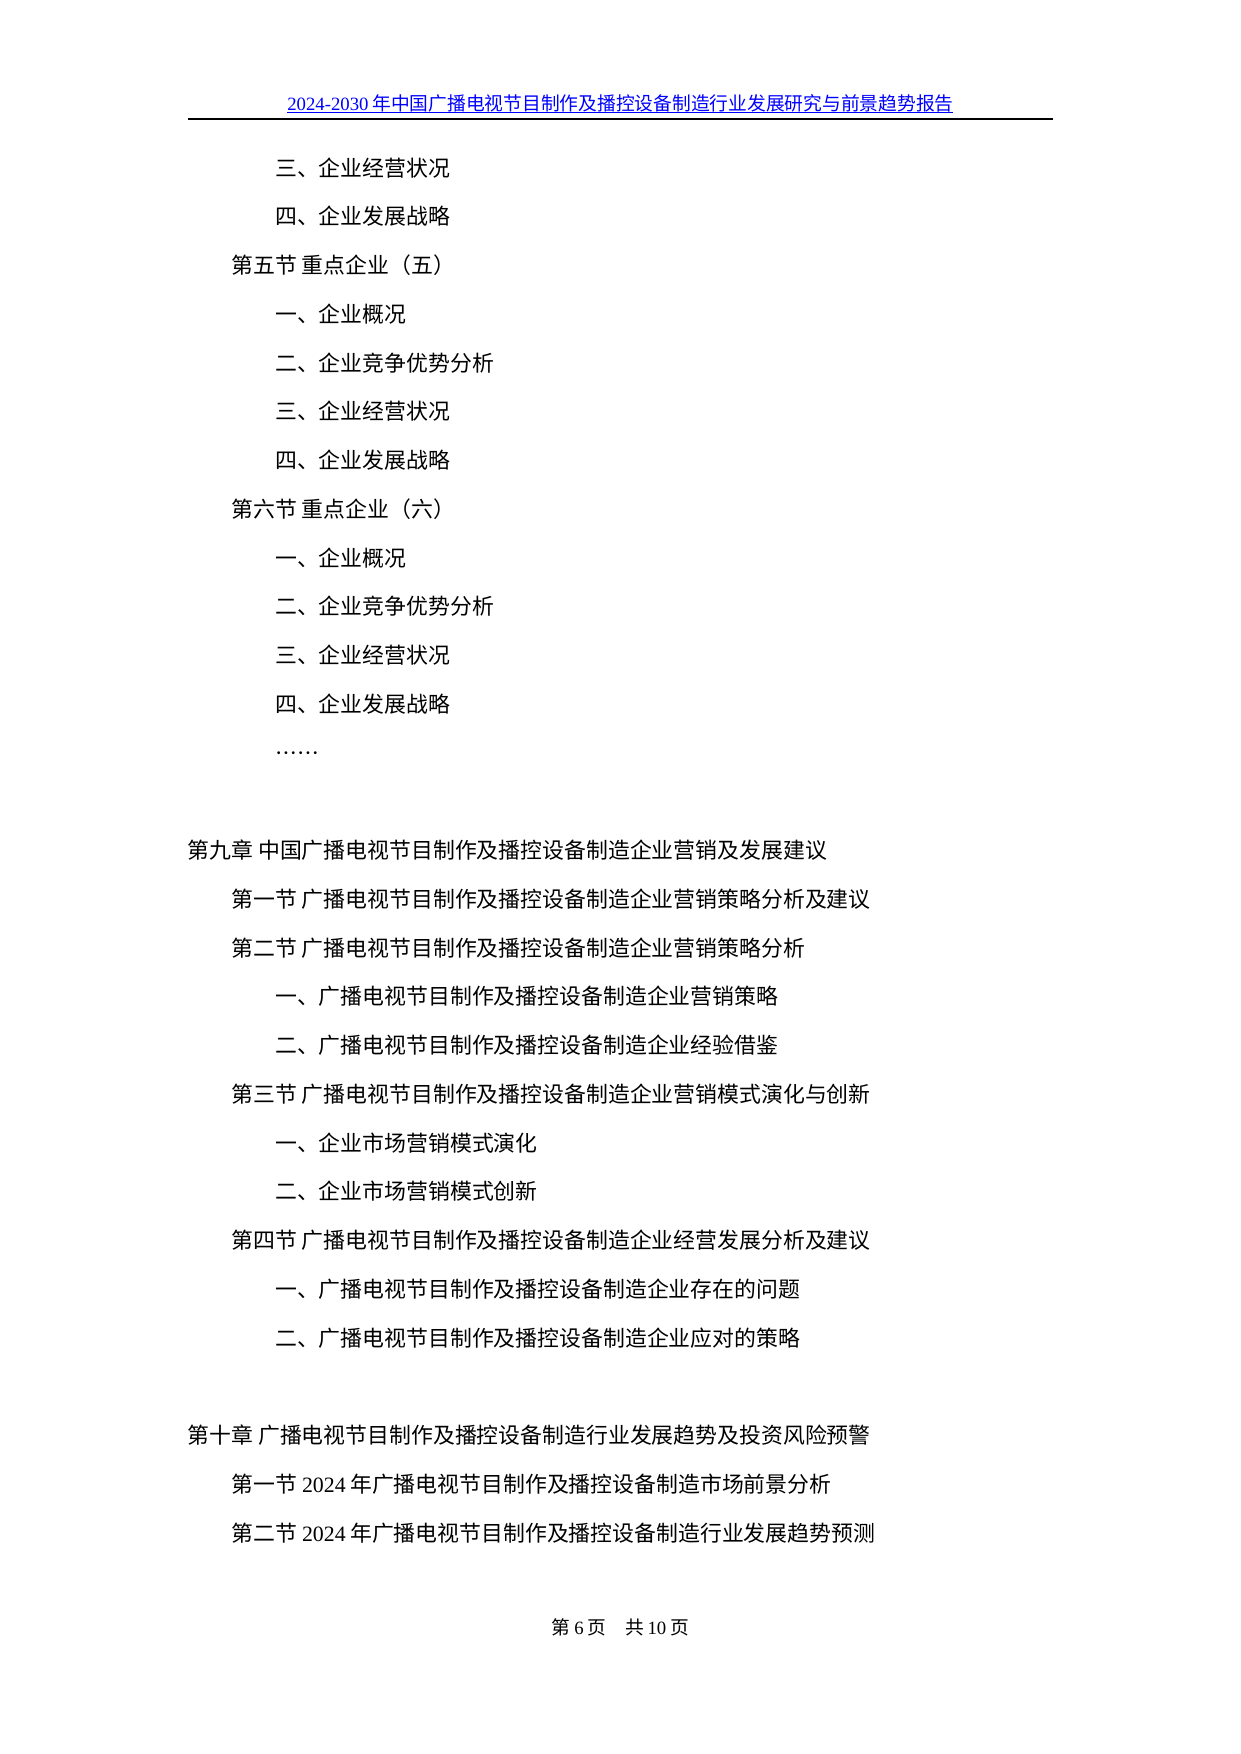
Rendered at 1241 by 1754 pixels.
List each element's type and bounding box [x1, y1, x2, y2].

text [187, 150, 1053, 1548]
